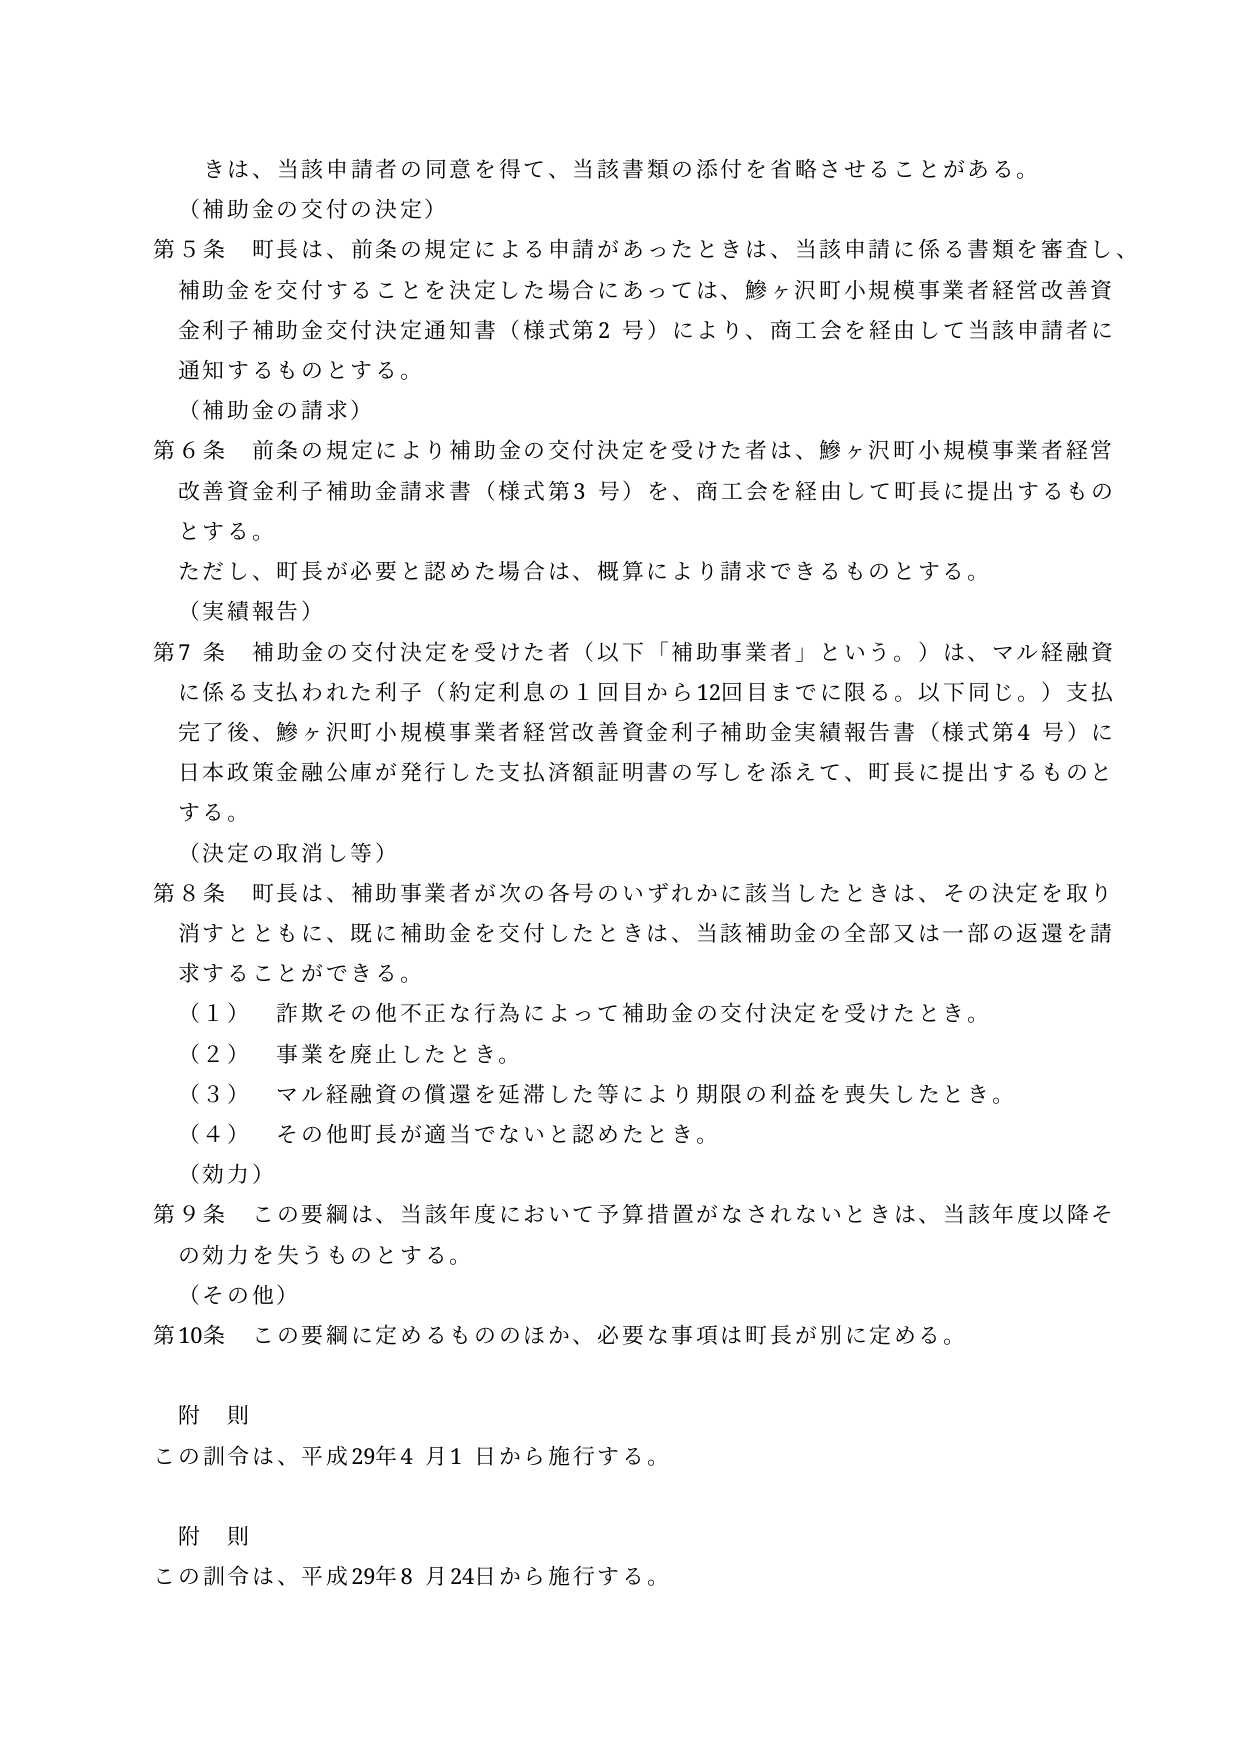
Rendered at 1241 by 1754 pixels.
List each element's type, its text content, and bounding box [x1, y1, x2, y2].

text （効力） [153, 1153, 1116, 1193]
text （２） 事業を廃止したとき。 [153, 1032, 1116, 1073]
text （３） マル経融資の償還を延滞した等により期限の利益を喪失したとき。 [153, 1073, 1116, 1113]
text 附 則 [153, 1394, 1116, 1434]
text （４） その他町長が適当でないと認めたとき。 [153, 1113, 1116, 1153]
text （補助金の請求） [153, 389, 1116, 429]
text 第10条 この要綱に定めるもののほか、必要な事項は町長が別に定める。 [153, 1314, 1116, 1354]
text ただし、町長が必要と認めた場合は、概算により請求できるものとする。 [153, 550, 1116, 590]
text 第7条 補助金の交付決定を受けた者（以下「補助事業者」という。）は、マル経融資に係る支払われた利子（約定利息の１回目から12回目までに限る。以下同じ。）支払完了後、鰺ヶ沢町小規模事業者経営改善資金利子補助金実績報告書（様式第4号）に日本政策金融公庫が発行した支払済額証明書の写しを添えて、町長に提出するものとする。 [153, 630, 1116, 831]
text 附 則 [153, 1515, 1116, 1555]
text 第９条 この要綱は、当該年度において予算措置がなされないときは、当該年度以降その効力を失うものとする。 [153, 1193, 1116, 1274]
text （補助金の交付の決定） [153, 188, 1116, 228]
text （実績報告） [153, 590, 1116, 630]
text （１） 詐欺その他不正な行為によって補助金の交付決定を受けたとき。 [153, 992, 1116, 1032]
text 第８条 町長は、補助事業者が次の各号のいずれかに該当したときは、その決定を取り消すとともに、既に補助金を交付したときは、当該補助金の全部又は一部の返還を請求することができる。 [153, 872, 1116, 992]
text この訓令は、平成29年4月1日から施行する。 [153, 1434, 1116, 1475]
text 第６条 前条の規定により補助金の交付決定を受けた者は、鰺ヶ沢町小規模事業者経営改善資金利子補助金請求書（様式第3号）を、商工会を経由して町長に提出するものとする。 [153, 429, 1116, 550]
text きは、当該申請者の同意を得て、当該書類の添付を省略させることがある。 [185, 148, 1116, 188]
text （その他） [175, 1274, 1116, 1314]
text （決定の取消し等） [153, 831, 1116, 872]
text この訓令は、平成29年8月24日から施行する。 [153, 1555, 1116, 1595]
text 第５条 町長は、前条の規定による申請があったときは、当該申請に係る書類を審査し、補助金を交付することを決定した場合にあっては、鰺ヶ沢町小規模事業者経営改善資金利子補助金交付決定通知書（様式第2号）により、商工会を経由して当該申請者に通知するものとする。 [153, 228, 1116, 389]
